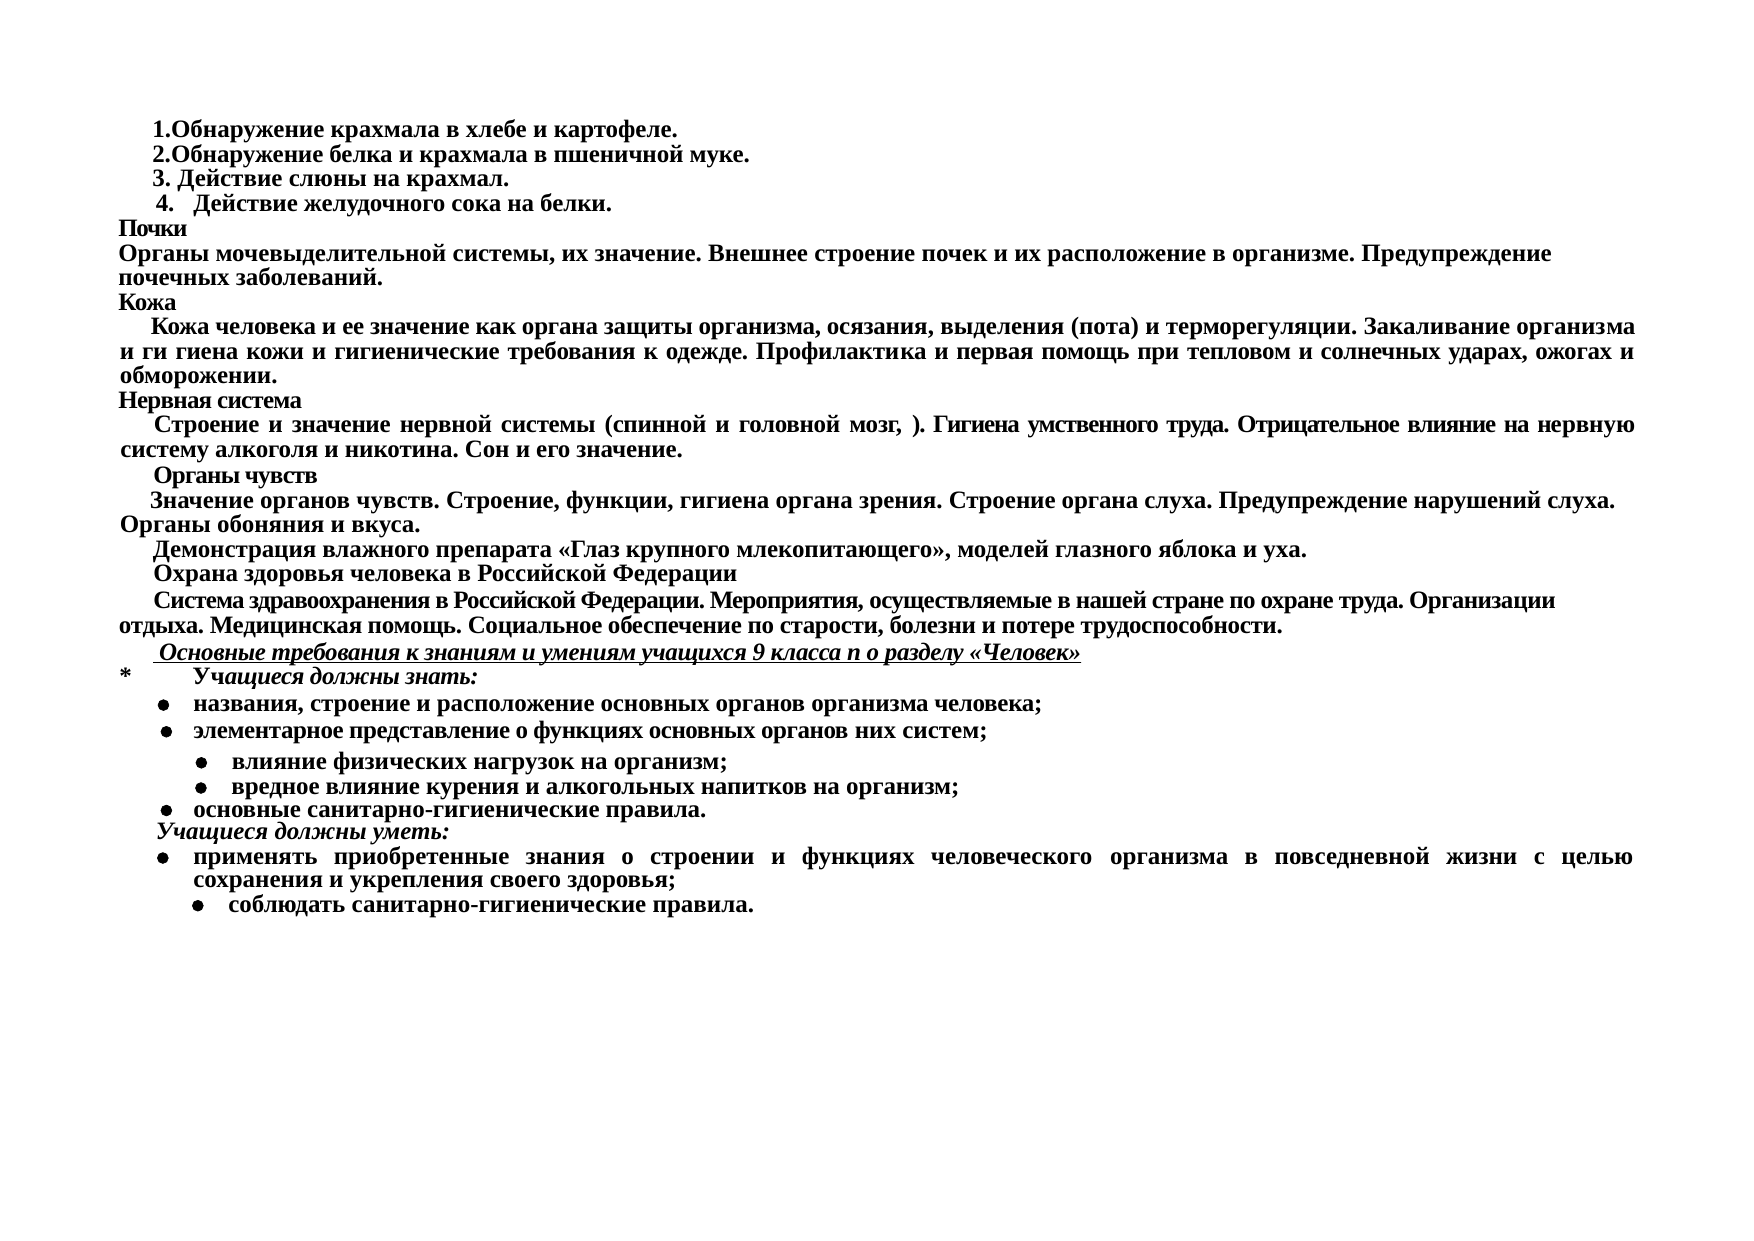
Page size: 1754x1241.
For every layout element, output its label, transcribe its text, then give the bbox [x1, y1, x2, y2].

list элементарное представление о функциях основных органов них систем; [159, 724, 540, 742]
text Система здравоохранения в Российской Федерации. Мероприятия, осуществляемые в нашей стране по охране труда. Организации отдыха. Медицинская помощь. Социальное обеспечение по старости, болезни и потере трудоспособности. [119, 589, 1635, 638]
list Обнаружение крахмала в хлебе и картофеле. [152, 118, 1636, 143]
list названия, строение и расположение основных органов организма человека; [156, 692, 1635, 717]
text Органы мочевыделительной системы, их значение. Внешнее строение почек и их расположение в организме. Предупреждение почечных заболеваний. [118, 242, 1636, 291]
list соблюдать санитарно-гигиенические правила. [191, 893, 1636, 917]
text Почки [118, 217, 1636, 242]
list Действие желудочного сока на белки. [156, 192, 1636, 217]
list элементарное представление о функциях основных органов них систем; [543, 724, 1636, 742]
text Кожа [118, 291, 1636, 315]
text * Учащиеся должны знать: [119, 665, 1636, 690]
list Обнаружение белка и крахмала в пшеничной муке. [152, 143, 1552, 167]
list влияние физических нагрузок на организм; [194, 746, 1636, 775]
list вредное влияние курения и алкогольных напитков на организм; [194, 777, 1636, 799]
text Кожа человека и ее значение как органа защиты организма, осязания, выделения (пота) и терморегуляции. Закаливание организма и ги гиена кожи и гигиенические требования к одежде. Профилактика и первая помощь при тепловом и солнечных ударах, ожогах и обморожении. [119, 315, 1635, 388]
text Основные требования к знаниям и умениям учащихся 9 класса п о разделу «Человек» [119, 641, 1635, 665]
text Охрана здоровья человека в Российской Федерации [153, 562, 1636, 587]
list применять приобретенные знания о строении и функциях человеческого организма в повседневной жизни с целью сохранения и укрепления своего здоровья; [156, 847, 1634, 892]
text Демонстрация влажного препарата «Глаз крупного млекопитающего», моделей глазного яблока и уха. [120, 538, 1635, 562]
text Органы чувств [153, 464, 1636, 489]
text Значение органов чувств. Строение, функции, гигиена органа зрения. Строение органа слуха. Предупреждение нарушений слуха. Органы обоняния и вкуса. [119, 489, 1636, 538]
text Строение и значение нервной системы (спинной и головной мозг, ). Гигиена умственного труда. Отрицательное влияние на нервную систему алкоголя и никотина. Сон и его значение. [120, 413, 1635, 462]
text Учащиеся должны уметь: [122, 822, 1460, 844]
text Нервная система [118, 388, 1636, 413]
list Действие слюны на крахмал. [152, 167, 1552, 192]
list основные санитарно-гигиенические правила. [159, 799, 1460, 822]
